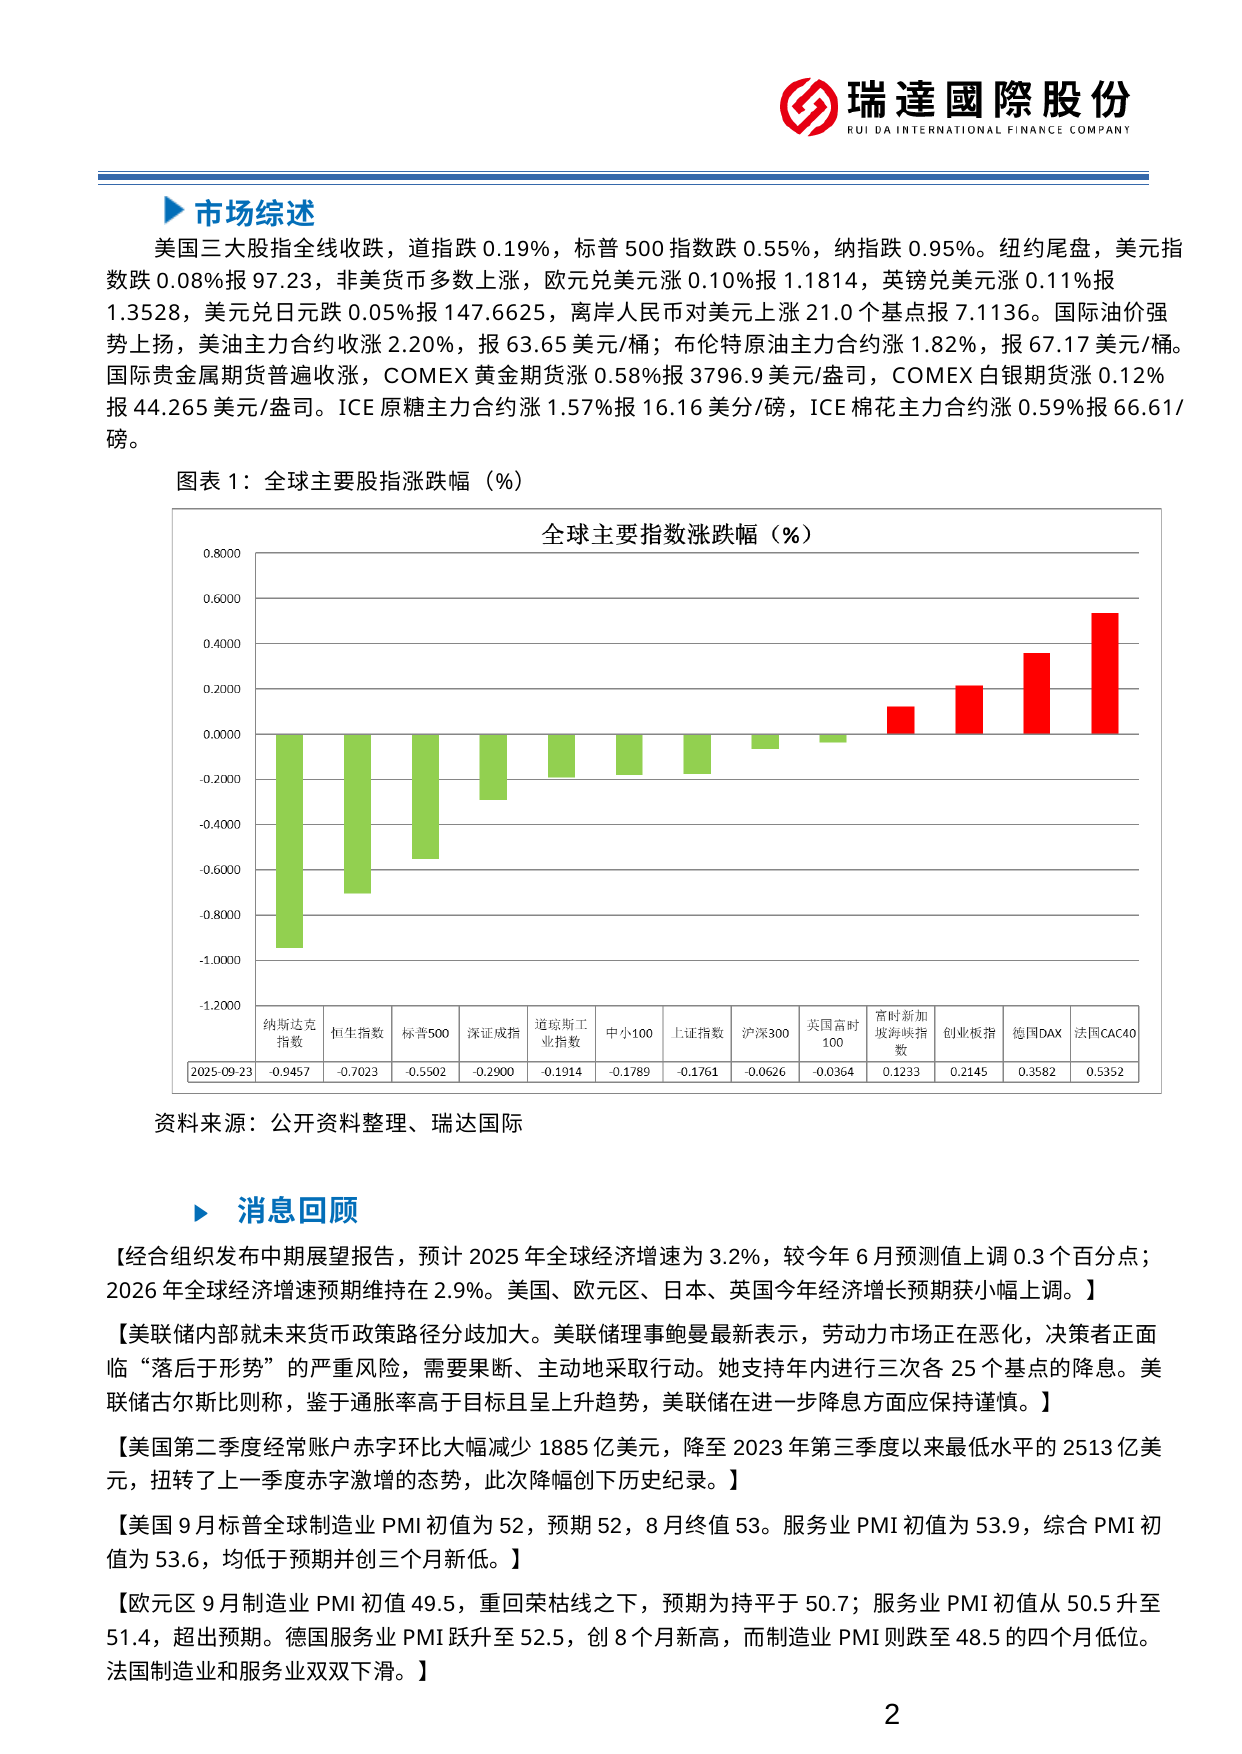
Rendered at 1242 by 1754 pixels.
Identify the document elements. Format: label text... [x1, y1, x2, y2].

picture [194, 1204, 208, 1222]
text 市场综述 [106, 198, 1162, 231]
text 【美联储内部就未来货币政策路径分歧加大。美联储理事鲍曼最新表示，劳动力市场正在恶化，决策者正面临“落后于形势”的严重风险，需要果断、主动地采取行动。她支持年内进行三次各25个基点的降息。美联储古尔斯比则称，鉴于通胀率高于目标且呈上升趋势，美联储在进一步降息方面应保持谨慎。】 [106, 1317, 1162, 1417]
text 【美国9月标普全球制造业PMI初值为52，预期52，8月终值53。服务业PMI初值为53.9，综合PMI初值为53.6，均低于预期并创三个月新低。】 [106, 1508, 1162, 1573]
text 【欧元区9月制造业PMI初值49.5，重回荣枯线之下，预期为持平于50.7；服务业PMI初值从50.5升至51.4，超出预期。德国服务业PMI跃升至52.5，创8个月新高，而制造业PMI则跌至48.5的四个月低位。法国制造业和服务业双双下滑。】 [106, 1586, 1162, 1686]
picture [171, 508, 1162, 1094]
list 消息回顾 [149, 1195, 1162, 1228]
text 图表1：全球主要股指涨跌幅（%） [128, 464, 1162, 496]
text 资料来源：公开资料整理、瑞达国际 [106, 1106, 1162, 1137]
picture [164, 196, 186, 225]
text 【经合组织发布中期展望报告，预计2025年全球经济增速为3.2%，较今年6月预测值上调0.3个百分点；2026年全球经济增速预期维持在2.9%。美国、欧元区、日本、英国今年经济增长预期获小幅上调。】 [106, 1239, 1162, 1304]
text 美国三大股指全线收跌，道指跌0.19%，标普500指数跌0.55%，纳指跌0.95%。纽约尾盘，美元指数跌0.08%报97.23，非美货币多数上涨，欧元兑美元涨0.10%报1.1814，英镑兑美元涨0.11%报1.3528，美元兑日元跌0.05%报147.6625，离岸人民币对美元上涨21.0个基点报7.1136。国际油价强势上扬，美油主力合约收涨2.20%，报63.65美元/桶；布伦特原油主力合约涨1.82%，报67.17美元/桶。国际贵金属期货普遍收涨，COMEX黄金期货涨0.58%报3796.9美元/盎司，COMEX白银期货涨0.12%报44.265美元/盎司。ICE原糖主力合约涨1.57%报16.16美分/磅，ICE棉花主力合约涨0.59%报66.61/磅。 [106, 231, 1184, 453]
picture [769, 37, 1141, 171]
text 【美国第二季度经常账户赤字环比大幅减少1885亿美元，降至2023年第三季度以来最低水平的2513亿美元，扭转了上一季度赤字激增的态势，此次降幅创下历史纪录。】 [106, 1429, 1162, 1495]
